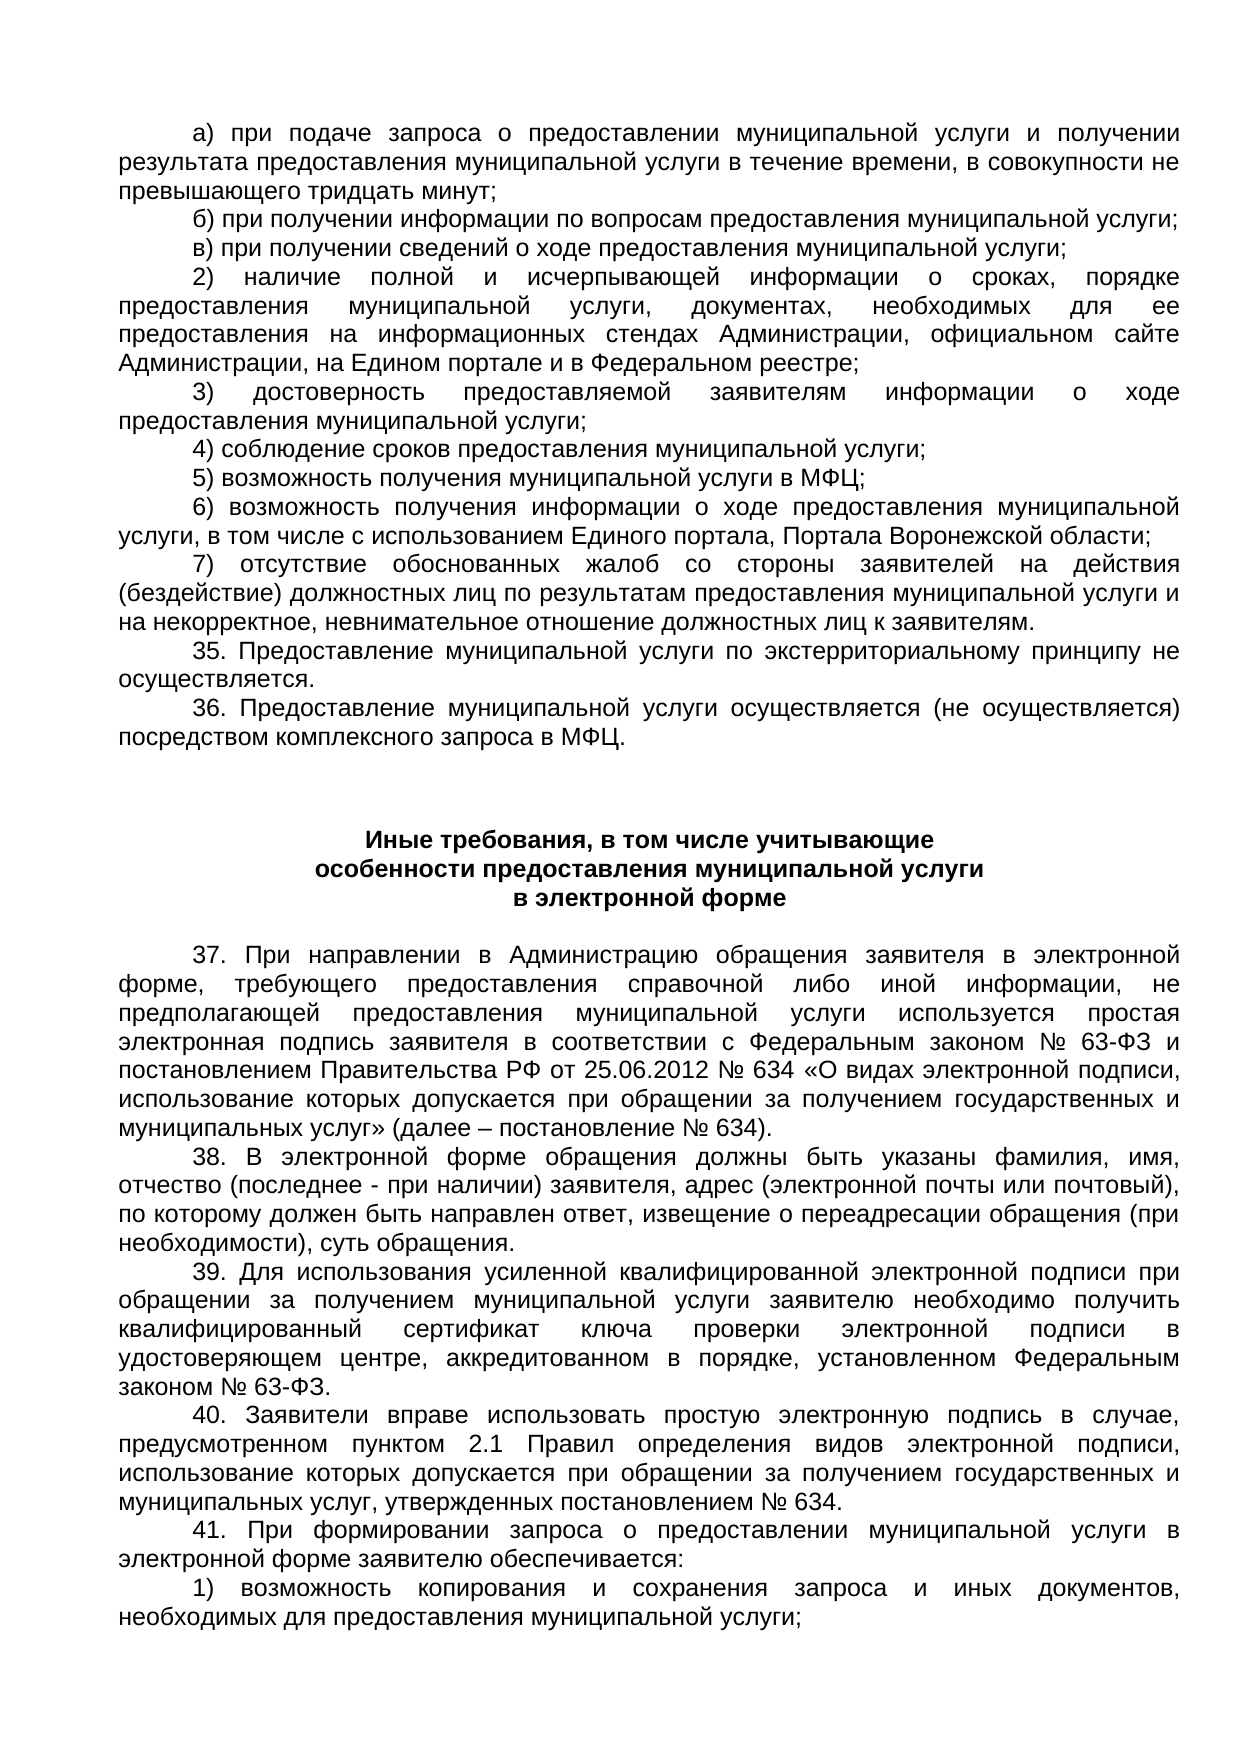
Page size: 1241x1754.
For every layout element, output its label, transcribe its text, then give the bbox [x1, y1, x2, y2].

text 40. Заявители вправе использовать простую электронную подпись в случае, предусмотренном пунктом 2.1 Правил определения видов электронной подписи, использование которых допускается при обращении за получением государственных и муниципальных услуг, утвержденных постановлением № 634. [118, 1400, 1181, 1515]
text 37. При направлении в Администрацию обращения заявителя в электронной форме, требующего предоставления справочной либо иной информации, не предполагающей предоставления муниципальной услуги используется простая электронная подпись заявителя в соответствии с Федеральным законом № 63-ФЗ и постановлением Правительства РФ от 25.06.2012 № 634 «О видах электронной подписи, использование которых допускается при обращении за получением государственных и муниципальных услуг» (далее – постановление № 634). [118, 940, 1181, 1141]
text 4) соблюдение сроков предоставления муниципальной услуги; [118, 434, 1181, 463]
text 39. Для использования усиленной квалифицированной электронной подписи при обращении за получением муниципальной услуги заявителю необходимо получить квалифицированный сертификат ключа проверки электронной подписи в удостоверяющем центре, аккредитованном в порядке, установленном Федеральным законом № 63-ФЗ. [118, 1256, 1181, 1400]
title в электронной форме [118, 883, 1181, 911]
text 7) отсутствие обоснованных жалоб со стороны заявителей на действия (бездействие) должностных лиц по результатам предоставления муниципальной услуги и на некорректное, невнимательное отношение должностных лиц к заявителям. [118, 549, 1181, 636]
text 5) возможность получения муниципальной услуги в МФЦ; [118, 463, 1181, 492]
text б) при получении информации по вопросам предоставления муниципальной услуги; [118, 204, 1181, 233]
text 3) достоверность предоставляемой заявителям информации о ходе предоставления муниципальной услуги; [118, 377, 1181, 434]
text 35. Предоставление муниципальной услуги по экстерриториальному принципу не осуществляется. [118, 636, 1181, 693]
title Иные требования, в том числе учитывающие [118, 825, 1181, 854]
text 2) наличие полной и исчерпывающей информации о сроках, порядке предоставления муниципальной услуги, документах, необходимых для ее предоставления на информационных стендах Администрации, официальном сайте Администрации, на Едином портале и в Федеральном реестре; [118, 262, 1181, 377]
text 36. Предоставление муниципальной услуги осуществляется (не осуществляется) посредством комплексного запроса в МФЦ. [118, 693, 1181, 751]
text 38. В электронной форме обращения должны быть указаны фамилия, имя, отчество (последнее - при наличии) заявителя, адрес (электронной почты или почтовый), по которому должен быть направлен ответ, извещение о переадресации обращения (при необходимости), суть обращения. [118, 1141, 1181, 1256]
text 6) возможность получения информации о ходе предоставления муниципальной услуги, в том числе с использованием Единого портала, Портала Воронежской области; [118, 492, 1181, 549]
text 1) возможность копирования и сохранения запроса и иных документов, необходимых для предоставления муниципальной услуги; [118, 1573, 1181, 1630]
text а) при подаче запроса о предоставлении муниципальной услуги и получении результата предоставления муниципальной услуги в течение времени, в совокупности не превышающего тридцать минут; [118, 118, 1181, 204]
text 41. При формировании запроса о предоставлении муниципальной услуги в электронной форме заявителю обеспечивается: [118, 1515, 1181, 1573]
text в) при получении сведений о ходе предоставления муниципальной услуги; [118, 233, 1181, 262]
title особенности предоставления муниципальной услуги [118, 854, 1181, 883]
